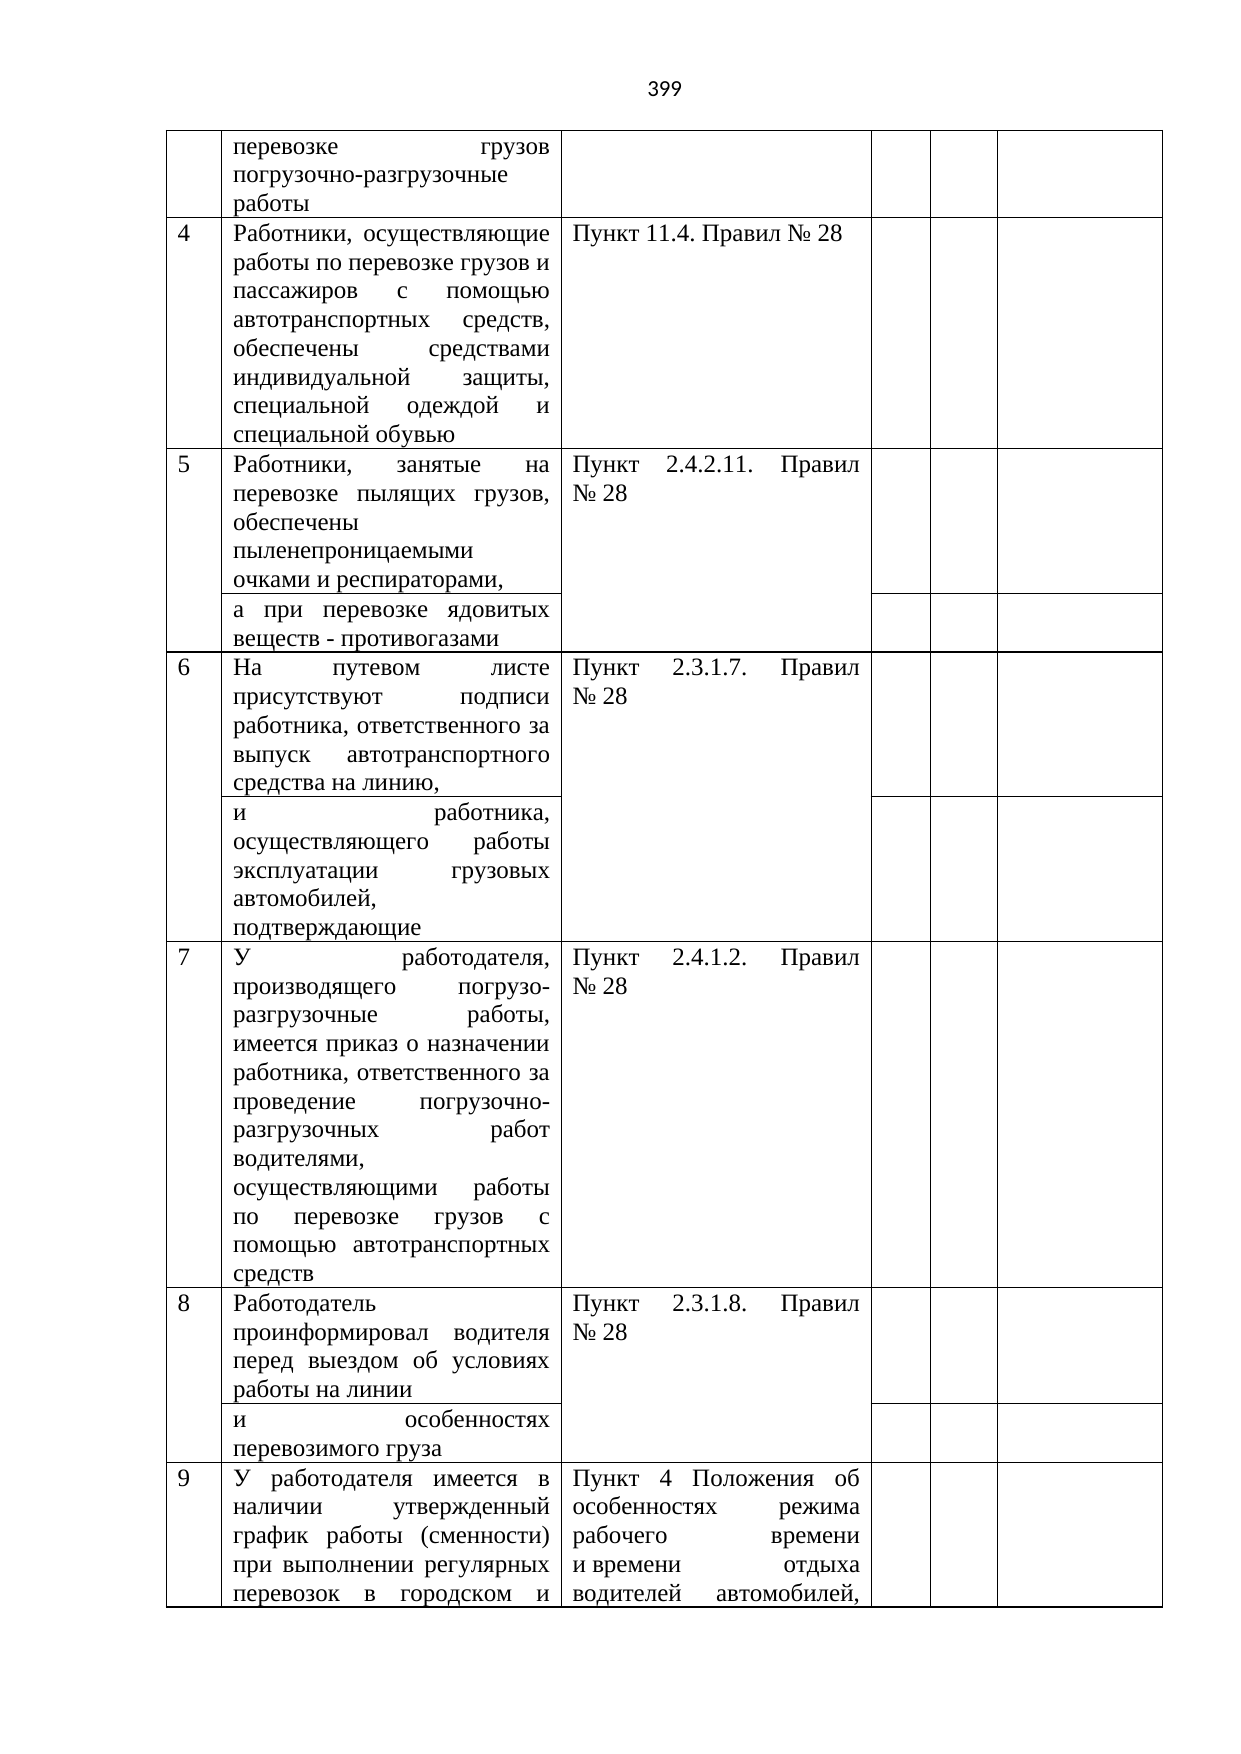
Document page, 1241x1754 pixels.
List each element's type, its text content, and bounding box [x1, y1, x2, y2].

table_cell [931, 131, 997, 217]
table_cell [931, 1288, 997, 1403]
table_cell [872, 797, 930, 941]
table_cell Пункт 2.3.1.7. Правил № 28 [562, 653, 871, 941]
table_cell 9 [167, 1463, 221, 1606]
table_cell Пункт 2.4.2.11. Правил № 28 [562, 449, 871, 651]
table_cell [222, 1463, 561, 1606]
table_cell Пункт 2.4.1.2. Правил № 28 [562, 942, 871, 1287]
table_cell [998, 449, 1162, 593]
table_cell 6 [167, 653, 221, 941]
table_cell [998, 131, 1162, 217]
table_cell [931, 449, 997, 593]
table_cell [562, 131, 871, 217]
table_cell и работника, осуществляющего работы эксплуатации грузовых автомобилей, подтверждающие [222, 797, 561, 941]
table_cell и особенностях перевозимого груза [222, 1404, 561, 1462]
table_cell а при перевозке ядовитых веществ - противогазами [222, 594, 561, 651]
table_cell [222, 131, 561, 217]
table_cell [931, 797, 997, 941]
table_cell [998, 218, 1162, 448]
table_cell [998, 1288, 1162, 1403]
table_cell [562, 1463, 871, 1606]
table_cell [872, 1463, 930, 1606]
table_cell [872, 594, 930, 651]
table_cell [931, 653, 997, 796]
table_cell Пункт 11.4. Правил № 28 [562, 218, 871, 448]
table_cell 8 [167, 1288, 221, 1462]
table_cell [998, 594, 1162, 651]
table_cell [998, 653, 1162, 796]
table_cell На путевом листе присутствуют подписи работника, ответственного за выпуск автотранспортного средства на линию, [222, 653, 561, 796]
table_cell [931, 1404, 997, 1462]
table_cell 7 [167, 942, 221, 1287]
table_cell Работодатель проинформировал водителя перед выездом об условиях работы на линии [222, 1288, 561, 1403]
table_cell [998, 1463, 1162, 1606]
table_cell [931, 942, 997, 1287]
table_cell [872, 218, 930, 448]
table_cell [872, 131, 930, 217]
table_cell 3 [167, 131, 221, 217]
table_cell [872, 449, 930, 593]
table_cell [872, 1404, 930, 1462]
table_cell [872, 1288, 930, 1403]
table_cell [998, 942, 1162, 1287]
table_cell Работники, осуществляющие работы по перевозке грузов и пассажиров с помощью автотранспортных средств, обеспечены средствами индивидуальной защиты, специальной одеждой и специальной обувью [222, 218, 561, 448]
table_cell [998, 1404, 1162, 1462]
table_cell [931, 218, 997, 448]
table_cell [998, 797, 1162, 941]
table_cell 5 [167, 449, 221, 651]
table_cell [872, 942, 930, 1287]
table_cell [931, 1463, 997, 1606]
table_cell У работодателя, производящего погрузо-разгрузочные работы, имеется приказ о назначении работника, ответственного за проведение погрузочно-разгрузочных работ водителями, осуществляющими работы по перевозке грузов с помощью автотранспортных средств [222, 942, 561, 1287]
table_cell [872, 653, 930, 796]
table_cell Пункт 2.3.1.8. Правил № 28 [562, 1288, 871, 1462]
table_cell 4 [167, 218, 221, 448]
table_cell Работники, занятые на перевозке пылящих грузов, обеспечены пыленепроницаемыми очками и респираторами, [222, 449, 561, 593]
table_cell [931, 594, 997, 651]
